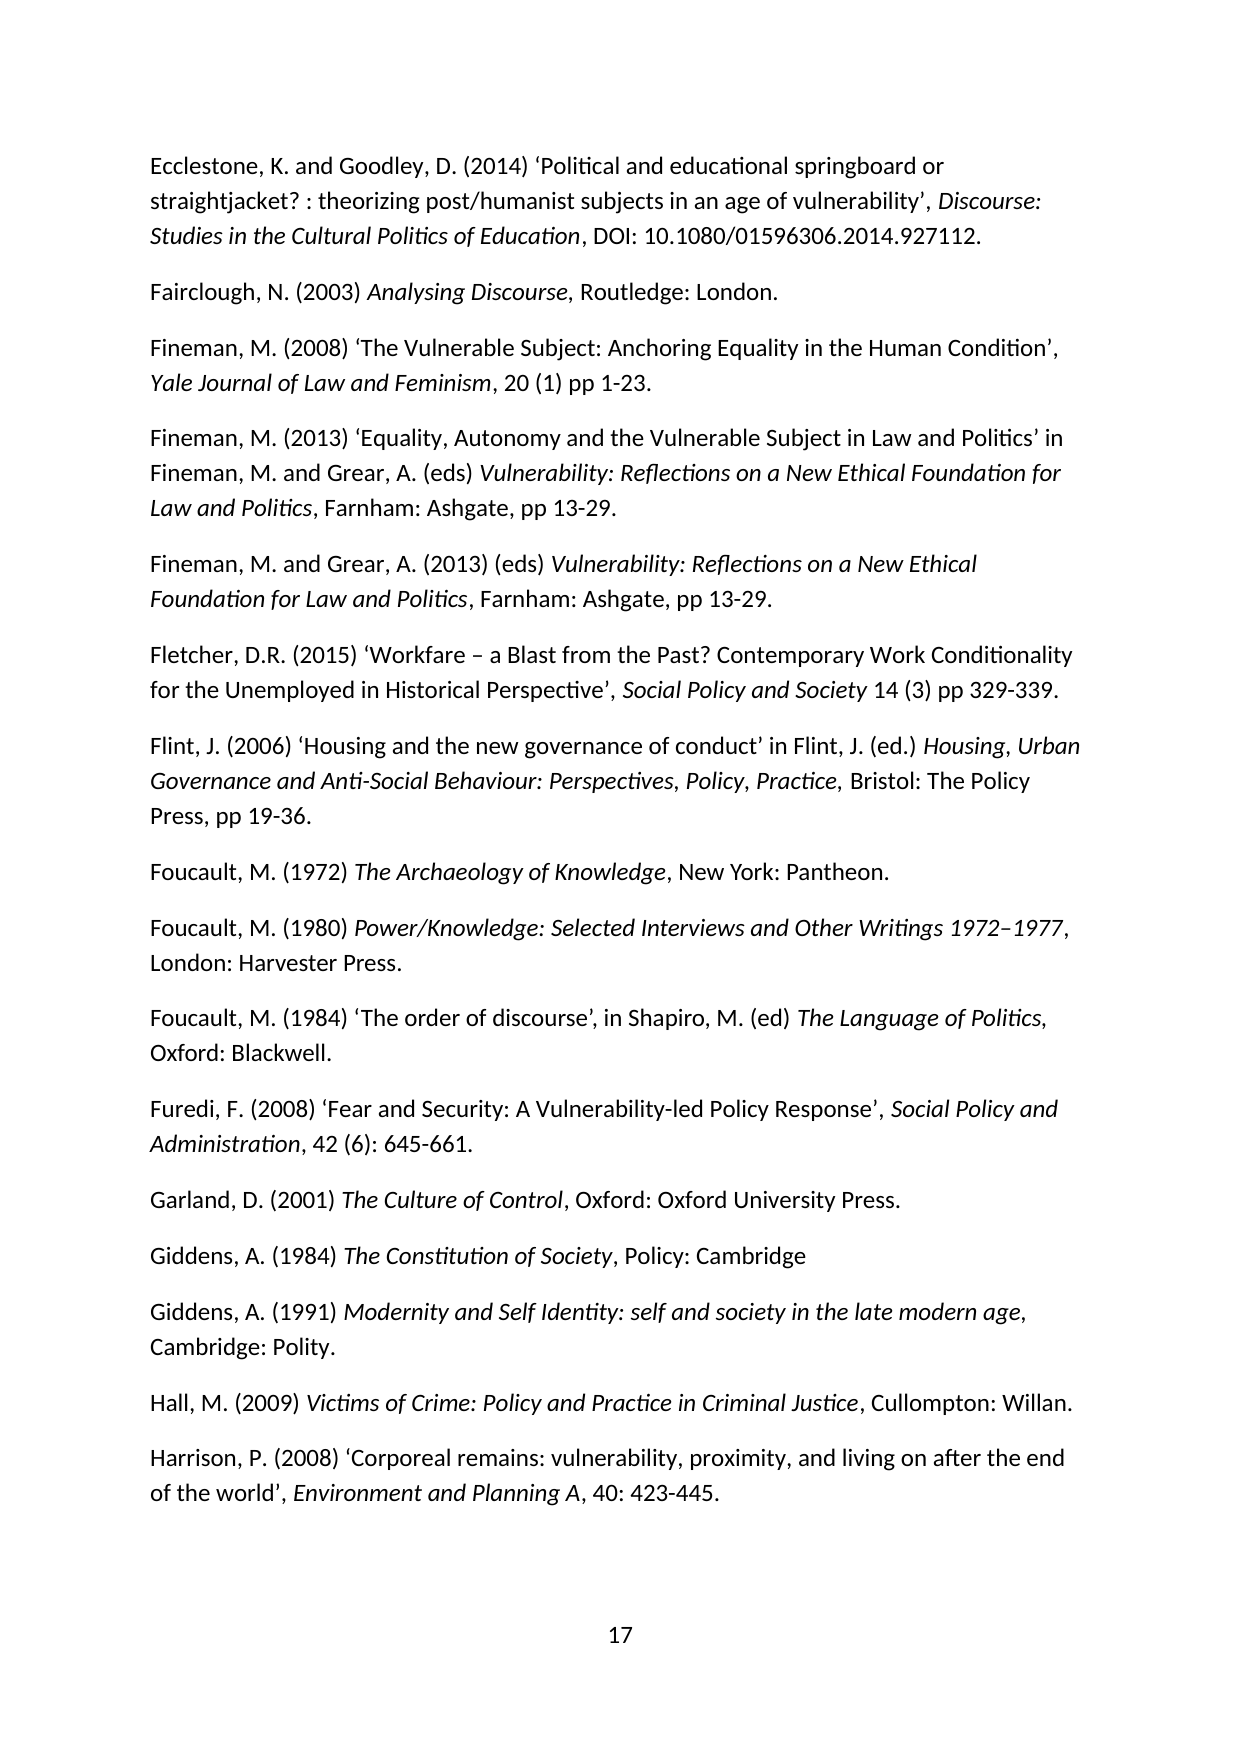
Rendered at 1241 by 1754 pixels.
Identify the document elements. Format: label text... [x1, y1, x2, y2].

text Fineman, M. (2008) ‘The Vulnerable Subject: Anchoring Equality in the Human Condition’, Yale Journal of Law and Feminism, 20 (1) pp 1-23. [150, 332, 1090, 397]
text Fineman, M. and Grear, A. (2013) (eds) Vulnerability: Reflections on a New Ethical Foundation for Law and Politics, Farnham: Ashgate, pp 13-29. [150, 548, 1090, 614]
text Fineman, M. (2013) ‘Equality, Autonomy and the Vulnerable Subject in Law and Politics’ in Fineman, M. and Grear, A. (eds) Vulnerability: Reflections on a New Ethical Foundation for Law and Politics, Farnham: Ashgate, pp 13-29. [150, 422, 1090, 523]
text Flint, J. (2006) ‘Housing and the new governance of conduct’ in Flint, J. (ed.) Housing, Urban Governance and Anti-Social Behaviour: Perspectives, Policy, Practice, Bristol: The Policy Press, pp 19-36. [150, 730, 1090, 831]
text Ecclestone, K. and Goodley, D. (2014) ‘Political and educational springboard or straightjacket? : theorizing post/humanist subjects in an age of vulnerability’, Discourse: Studies in the Cultural Politics of Education, DOI: 10.1080/01596306.2014.927112. [150, 150, 1090, 251]
text Foucault, M. (1984) ‘The order of discourse’, in Shapiro, M. (ed) The Language of Politics, Oxford: Blackwell. [150, 1002, 1090, 1068]
text Fairclough, N. (2003) Analysing Discourse, Routledge: London. [150, 276, 1090, 306]
text Foucault, M. (1972) The Archaeology of Knowledge, New York: Pantheon. [150, 856, 1090, 886]
text Foucault, M. (1980) Power/Knowledge: Selected Interviews and Other Writings 1972–1977, London: Harvester Press. [150, 912, 1090, 977]
text Giddens, A. (1984) The Constitution of Society, Policy: Cambridge [150, 1240, 1090, 1271]
text Hall, M. (2009) Victims of Crime: Policy and Practice in Criminal Justice, Cullompton: Willan. [150, 1387, 1090, 1417]
text Giddens, A. (1991) Modernity and Self Identity: self and society in the late modern age, Cambridge: Polity. [150, 1296, 1090, 1361]
text Garland, D. (2001) The Culture of Control, Oxford: Oxford University Press. [150, 1184, 1090, 1215]
text Harrison, P. (2008) ‘Corporeal remains: vulnerability, proximity, and living on after the end of the world’, Environment and Planning A, 40: 423-445. [150, 1442, 1090, 1508]
text Furedi, F. (2008) ‘Fear and Security: A Vulnerability-led Policy Response’, Social Policy and Administration, 42 (6): 645-661. [150, 1093, 1090, 1159]
text Fletcher, D.R. (2015) ‘Workfare – a Blast from the Past? Contemporary Work Conditionality for the Unemployed in Historical Perspective’, Social Policy and Society 14 (3) pp 329-339. [150, 639, 1090, 705]
